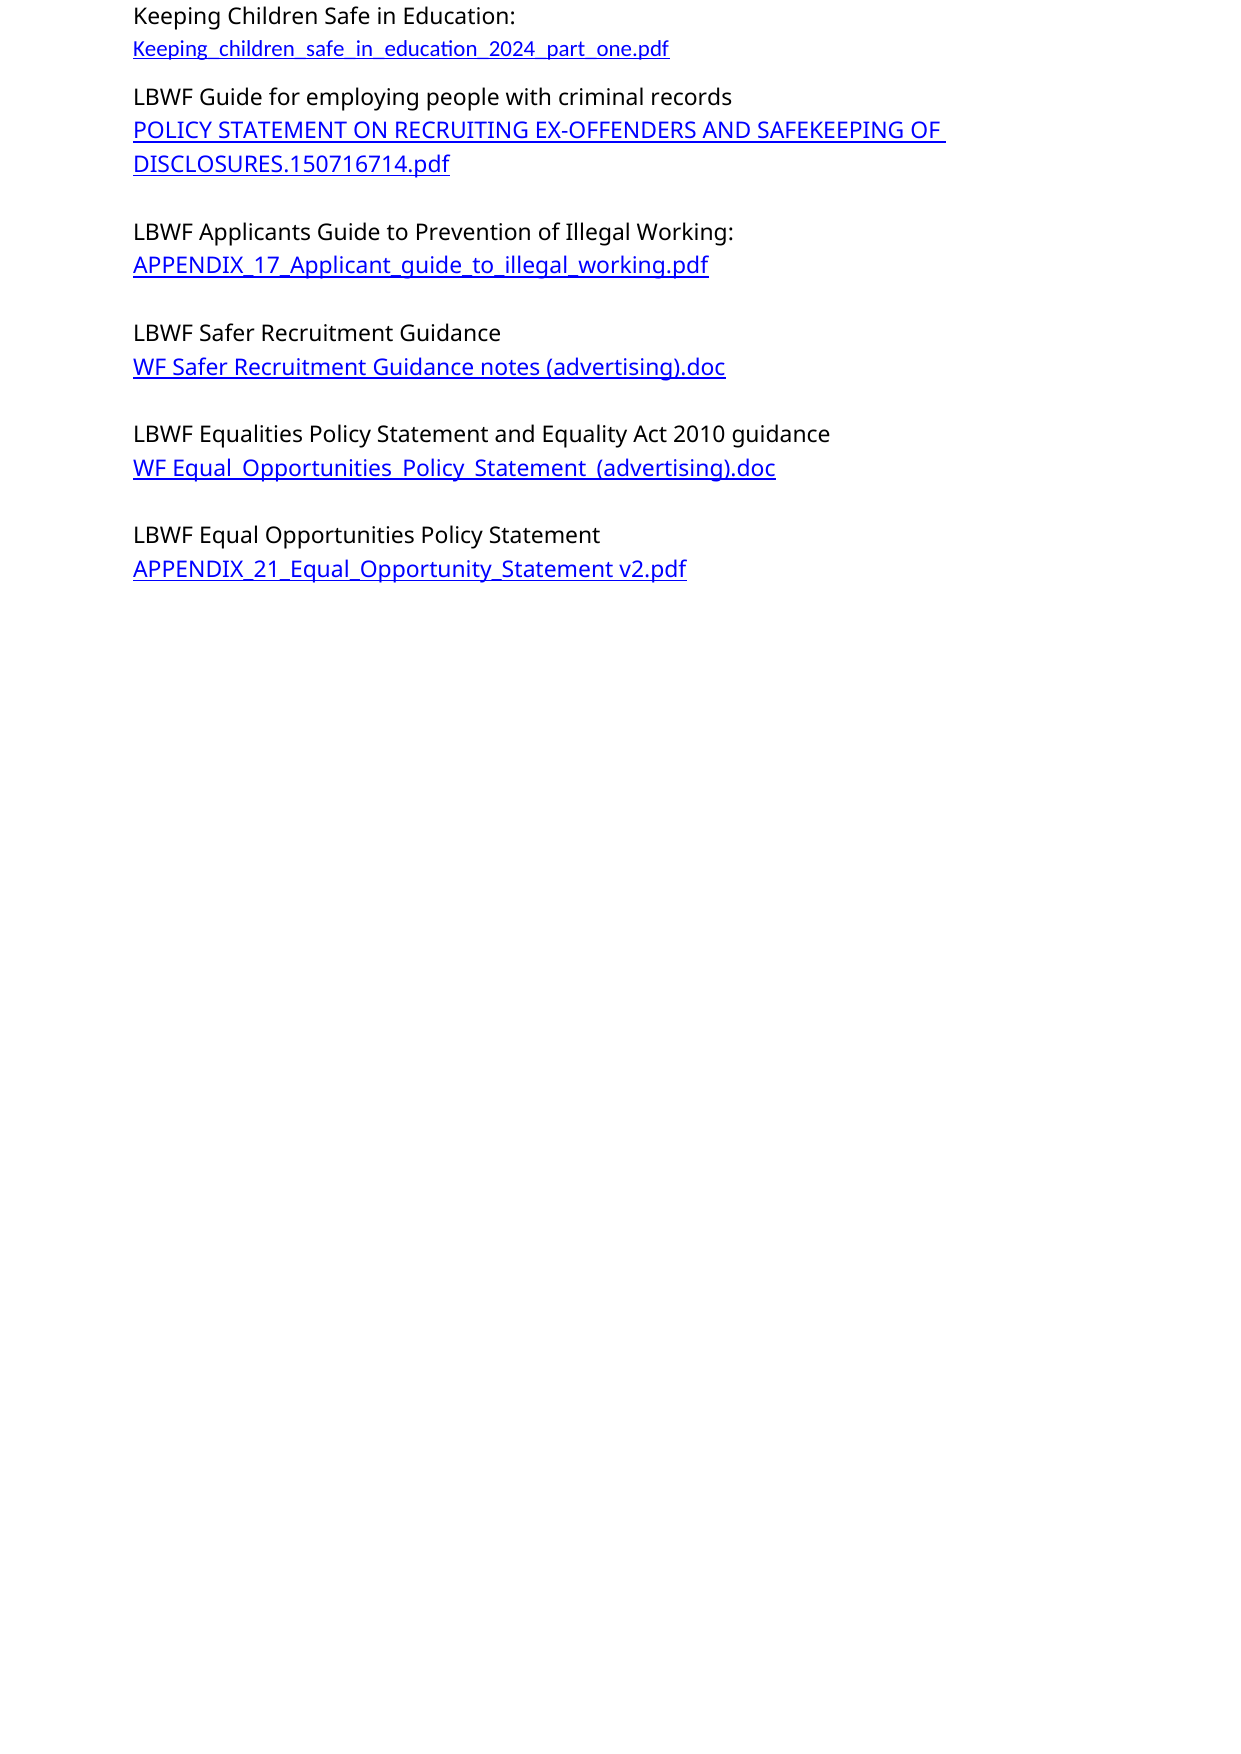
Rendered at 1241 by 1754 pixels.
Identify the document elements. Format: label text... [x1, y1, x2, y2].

text APPENDIX_21_Equal_Opportunity_Statement v2.pdf [133, 553, 1090, 584]
text Keeping_children_safe_in_education_2024_part_one.pdf [133, 34, 1090, 62]
text Keeping Children Safe in Education: [133, 0, 1090, 31]
text WF Equal_Opportunities_Policy_Statement_(advertising).doc [133, 452, 1090, 483]
text LBWF Guide for employing people with criminal records [133, 81, 1090, 112]
text POLICY STATEMENT ON RECRUITING EX-OFFENDERS AND SAFEKEEPING OF DISCLOSURES.150716714.pdf [133, 114, 1090, 179]
text LBWF Equalities Policy Statement and Equality Act 2010 guidance [133, 418, 1090, 449]
text WF Safer Recruitment Guidance notes (advertising).doc [133, 351, 1090, 382]
text APPENDIX_17_Applicant_guide_to_illegal_working.pdf [133, 249, 1090, 281]
text LBWF Safer Recruitment Guidance [133, 317, 1090, 348]
text LBWF Applicants Guide to Prevention of Illegal Working: [133, 216, 1090, 247]
text LBWF Equal Opportunities Policy Statement [133, 519, 1090, 551]
